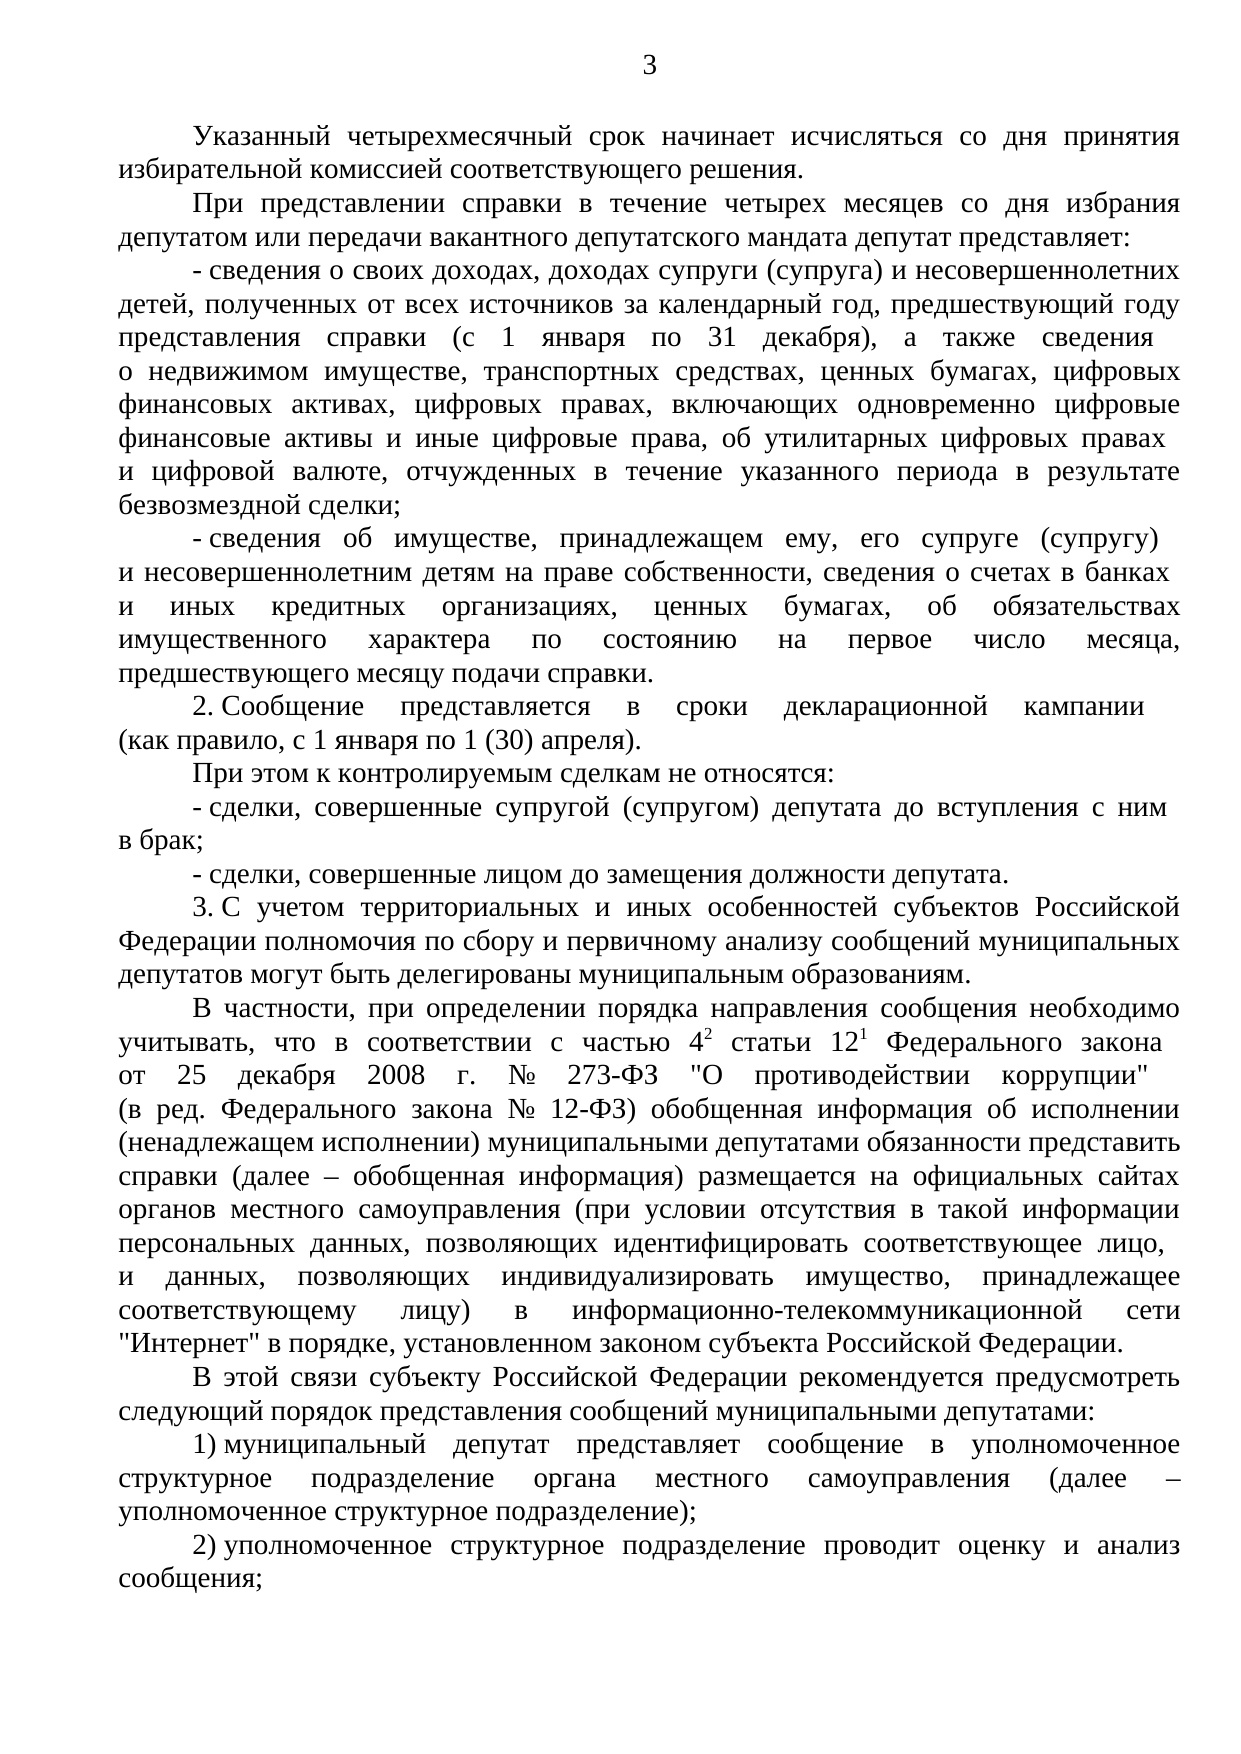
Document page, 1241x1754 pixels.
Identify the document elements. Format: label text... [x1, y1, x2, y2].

text Указанный четырехмесячный срок начинает исчисляться со дня принятия избирательной комиссией соответствующего решения. [118, 118, 1181, 185]
text В этой связи субъекту Российской Федерации рекомендуется предусмотреть следующий порядок представления сообщений муниципальными депутатами: [118, 1359, 1181, 1426]
text - сделки, совершенные лицом до замещения должности депутата. [118, 856, 1181, 889]
text - сведения о своих доходах, доходах супруги (супруга) и несовершеннолетних детей, полученных от всех источников за календарный год, предшествующий году представления справки (с 1 января по 31 декабря), а также сведения о недвижимом имуществе, транспортных средствах, ценных бумагах, цифровых финансовых активах, цифровых правах, включающих одновременно цифровые финансовые активы и иные цифровые права, об утилитарных цифровых правах и цифровой валюте, отчужденных в течение указанного периода в результате безвозмездной сделки; [118, 252, 1181, 521]
text При представлении справки в течение четырех месяцев со дня избрания депутатом или передачи вакантного депутатского мандата депутат представляет: [118, 185, 1181, 252]
text 1) муниципальный депутат представляет сообщение в уполномоченное структурное подразделение органа местного самоуправления (далее – уполномоченное структурное подразделение); [118, 1426, 1181, 1527]
text - сделки, совершенные супругой (супругом) депутата до вступления с ним в брак; [118, 789, 1181, 856]
text При этом к контролируемым сделкам не относятся: [118, 755, 1181, 789]
text 2. Сообщение представляется в сроки декларационной кампании (как правило, с 1 января по 1 (30) апреля). [118, 688, 1181, 755]
text В частности, при определении порядка направления сообщения необходимо учитывать, что в соответствии с частью 42 статьи 121 Федерального закона от 25 декабря 2008 г. № 273-ФЗ "О противодействии коррупции" (в ред. Федерального закона № 12-ФЗ) обобщенная информация об исполнении (ненадлежащем исполнении) муниципальными депутатами обязанности представить справки (далее – обобщенная информация) размещается на официальных сайтах органов местного самоуправления (при условии отсутствия в такой информации персональных данных, позволяющих идентифицировать соответствующее лицо, и данных, позволяющих индивидуализировать имущество, принадлежащее соответствующему лицу) в информационно-телекоммуникационной сети "Интернет" в порядке, установленном законом субъекта Российской Федерации. [118, 990, 1181, 1359]
text 2) уполномоченное структурное подразделение проводит оценку и анализ сообщения; [118, 1527, 1181, 1594]
text 3. С учетом территориальных и иных особенностей субъектов Российской Федерации полномочия по сбору и первичному анализу сообщений муниципальных депутатов могут быть делегированы муниципальным образованиям. [118, 889, 1181, 990]
text - сведения об имуществе, принадлежащем ему, его супруге (супругу) и несовершеннолетним детям на праве собственности, сведения о счетах в банках и иных кредитных организациях, ценных бумагах, об обязательствах имущественного характера по состоянию на первое число месяца, предшествующего месяцу подачи справки. [118, 521, 1181, 688]
